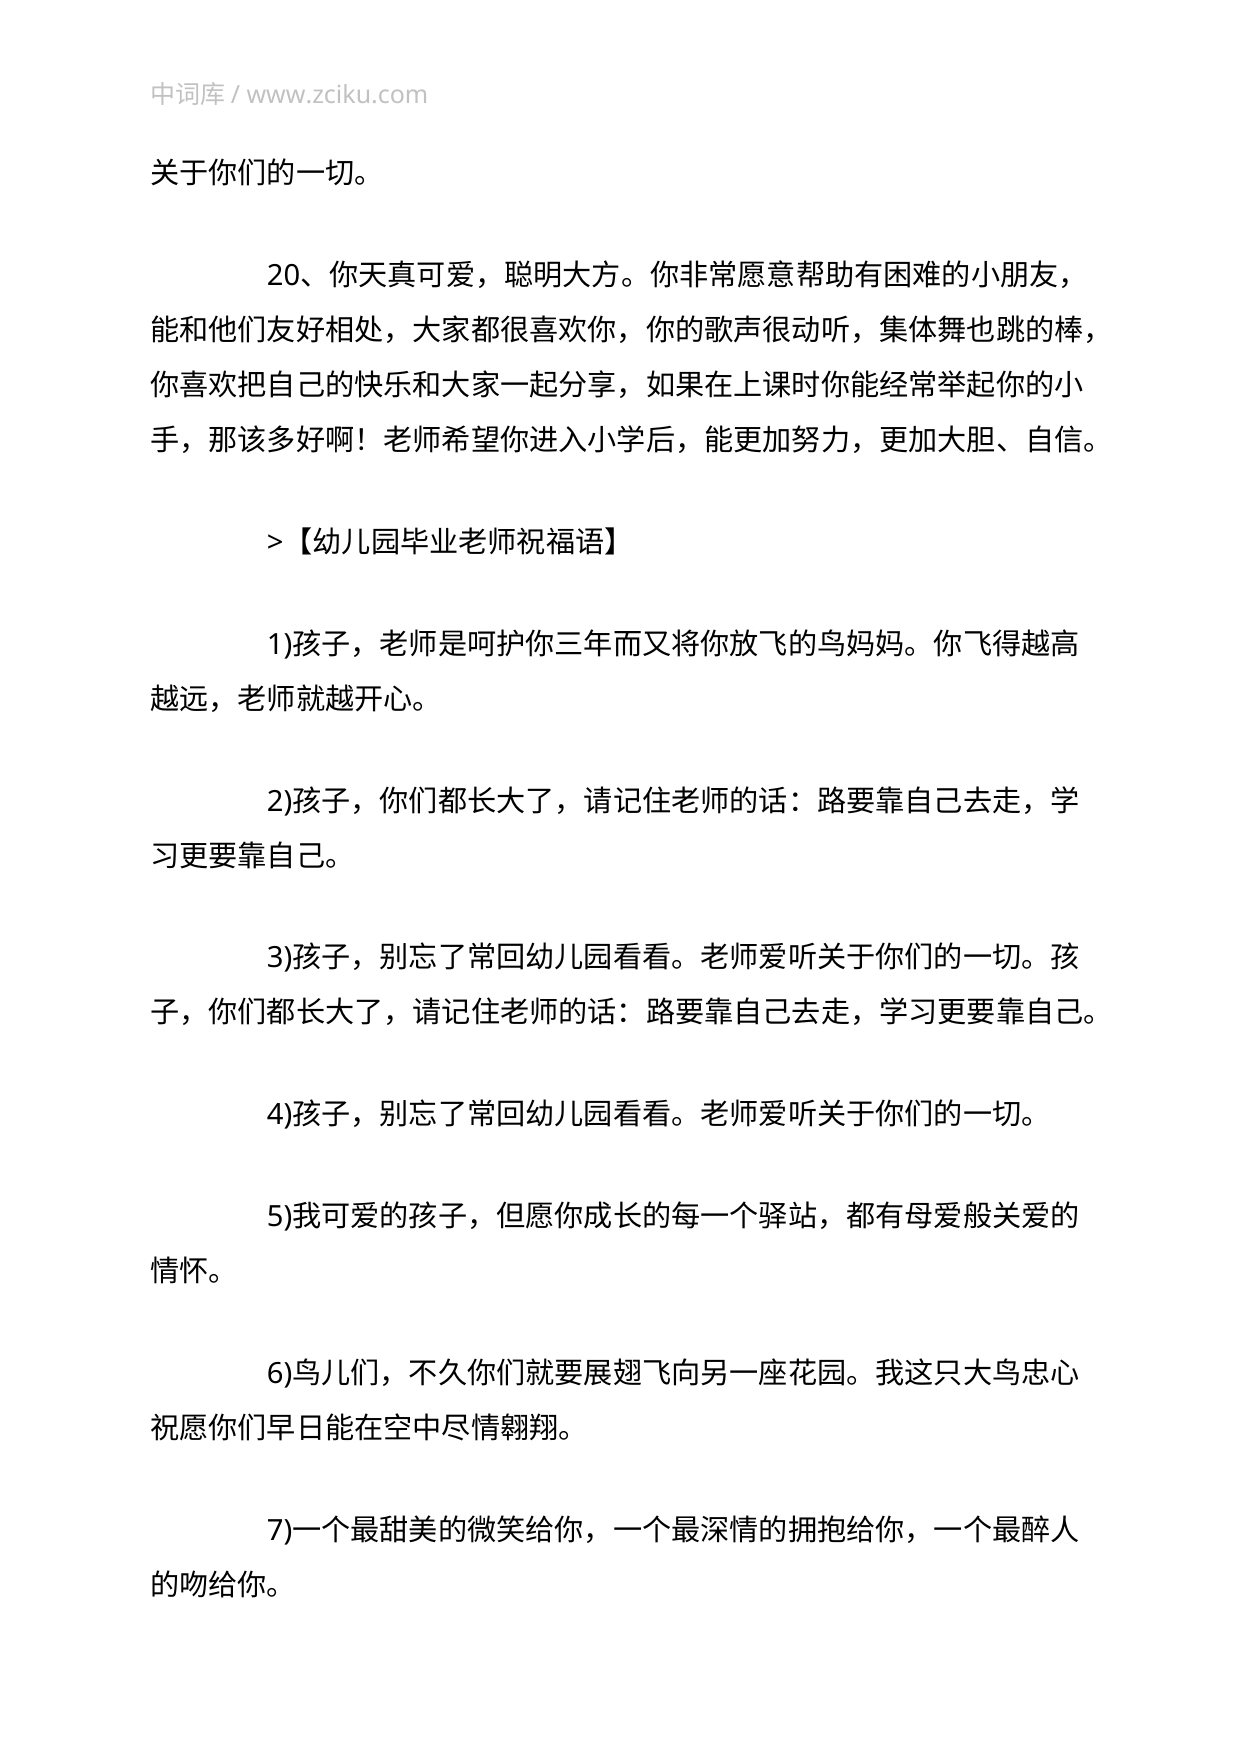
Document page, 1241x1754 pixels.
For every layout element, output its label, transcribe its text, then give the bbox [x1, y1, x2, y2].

text 7)一个最甜美的微笑给你，一个最深情的拥抱给你，一个最醉人的吻给你。 [150, 1506, 1090, 1603]
text 2)孩子，你们都长大了，请记住老师的话：路要靠自己去走，学习更要靠自己。 [150, 777, 1090, 874]
text 1)孩子，老师是呵护你三年而又将你放飞的鸟妈妈。你飞得越高越远，老师就越开心。 [150, 620, 1090, 718]
text 20、你天真可爱，聪明大方。你非常愿意帮助有困难的小朋友，能和他们友好相处，大家都很喜欢你，你的歌声很动听，集体舞也跳的棒，你喜欢把自己的快乐和大家一起分享，如果在上课时你能经常举起你的小手，那该多好啊！老师希望你进入小学后，能更加努力，更加大胆、自信。 [150, 252, 1090, 459]
text 4)孩子，别忘了常回幼儿园看看。老师爱听关于你们的一切。 [150, 1091, 1090, 1133]
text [150, 150, 1090, 192]
text 5)我可爱的孩子，但愿你成长的每一个驿站，都有母爱般关爱的情怀。 [150, 1193, 1090, 1290]
text >【幼儿园毕业老师祝福语】 [150, 518, 1090, 561]
text 3)孩子，别忘了常回幼儿园看看。老师爱听关于你们的一切。孩子，你们都长大了，请记住老师的话：路要靠自己去走，学习更要靠自己。 [150, 934, 1090, 1031]
text 6)鸟儿们，不久你们就要展翅飞向另一座花园。我这只大鸟忠心祝愿你们早日能在空中尽情翱翔。 [150, 1349, 1090, 1447]
